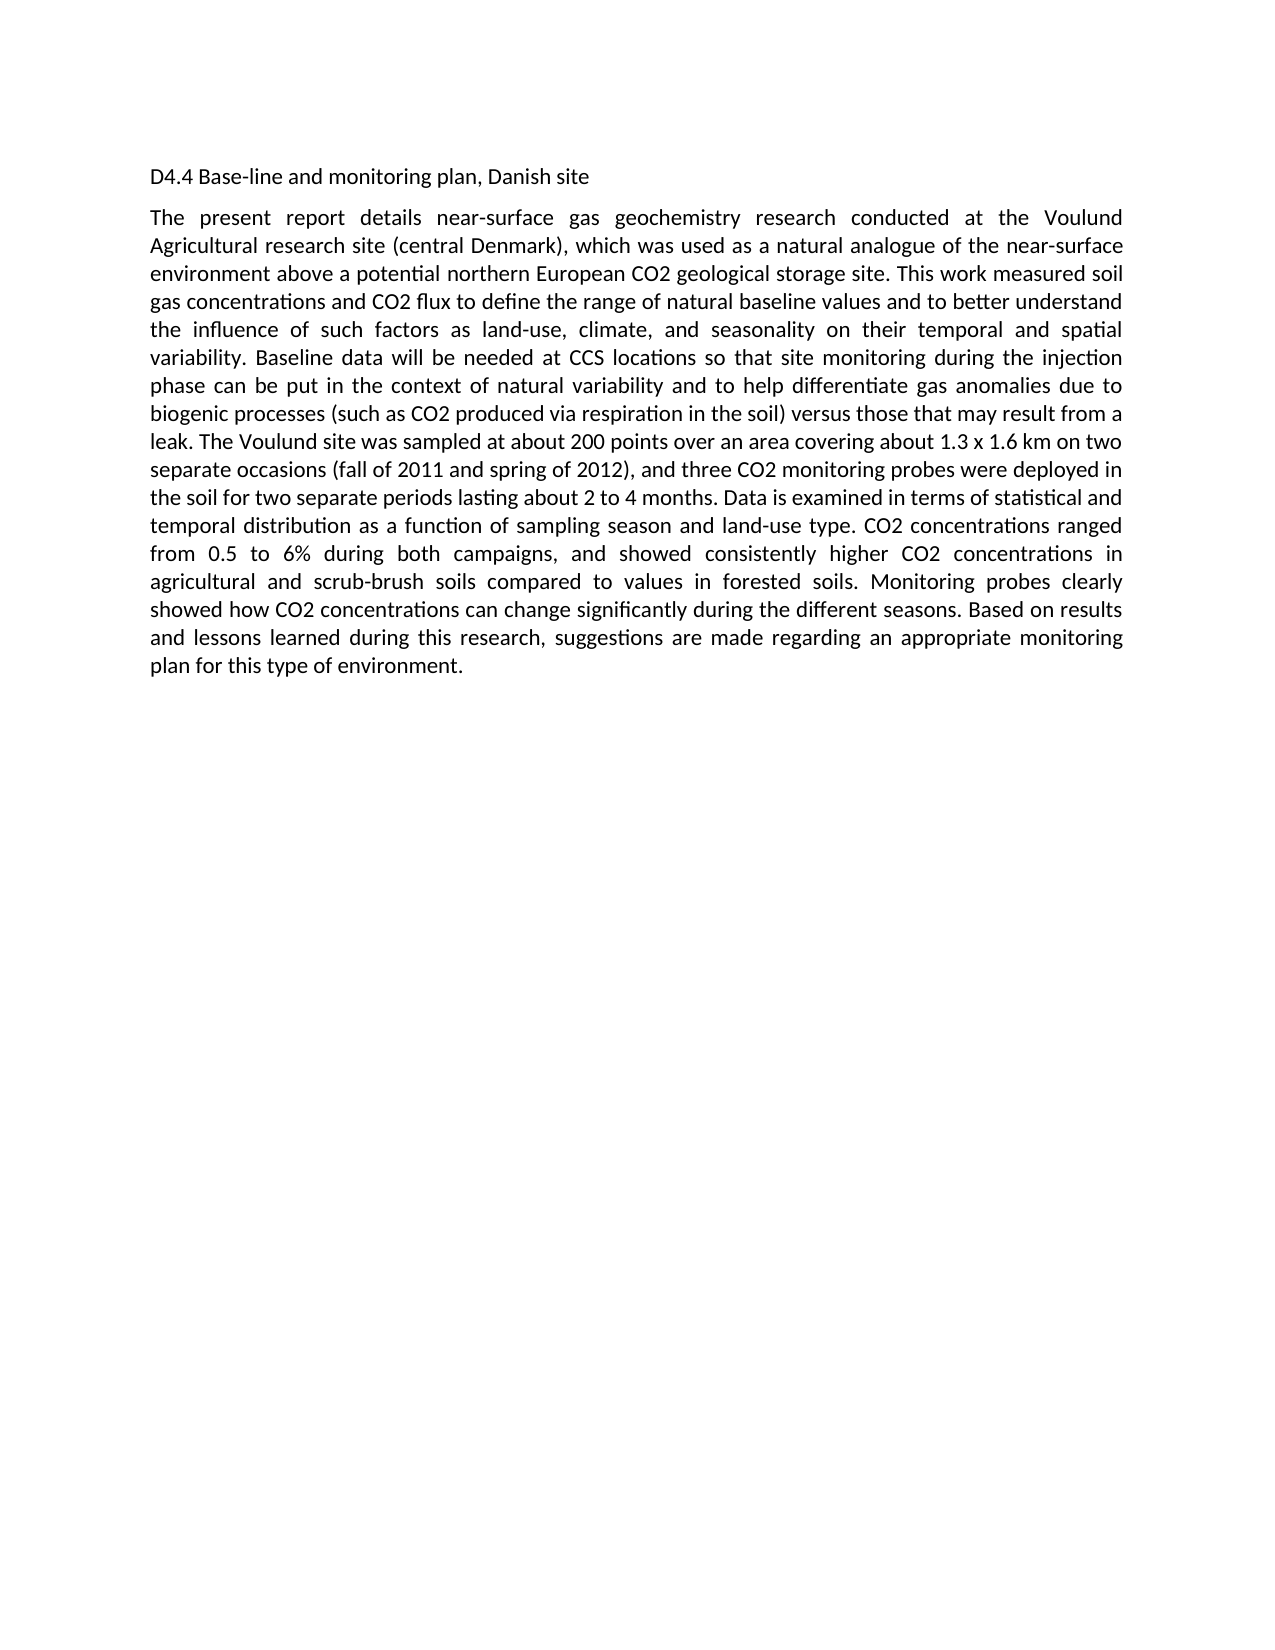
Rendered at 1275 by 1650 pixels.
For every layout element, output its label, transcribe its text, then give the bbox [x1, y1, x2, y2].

text D4.4 Base-line and monitoring plan, Danish site [150, 162, 1125, 191]
text The present report details near-surface gas geochemistry research conducted at the Voulund Agricultural research site (central Denmark), which was used as a natural analogue of the near-surface environment above a potential northern European CO2 geological storage site. This work measured soil gas concentrations and CO2 flux to define the range of natural baseline values and to better understand the influence of such factors as land-use, climate, and seasonality on their temporal and spatial variability. Baseline data will be needed at CCS locations so that site monitoring during the injection phase can be put in the context of natural variability and to help differentiate gas anomalies due to biogenic processes (such as CO2 produced via respiration in the soil) versus those that may result from a leak. The Voulund site was sampled at about 200 points over an area covering about 1.3 x 1.6 km on two separate occasions (fall of 2011 and spring of 2012), and three CO2 monitoring probes were deployed in the soil for two separate periods lasting about 2 to 4 months. Data is examined in terms of statistical and temporal distribution as a function of sampling season and land-use type. CO2 concentrations ranged from 0.5 to 6% during both campaigns, and showed consistently higher CO2 concentrations in agricultural and scrub-brush soils compared to values in forested soils. Monitoring probes clearly showed how CO2 concentrations can change significantly during the different seasons. Based on results and lessons learned during this research, suggestions are made regarding an appropriate monitoring plan for this type of environment. [150, 203, 1125, 679]
